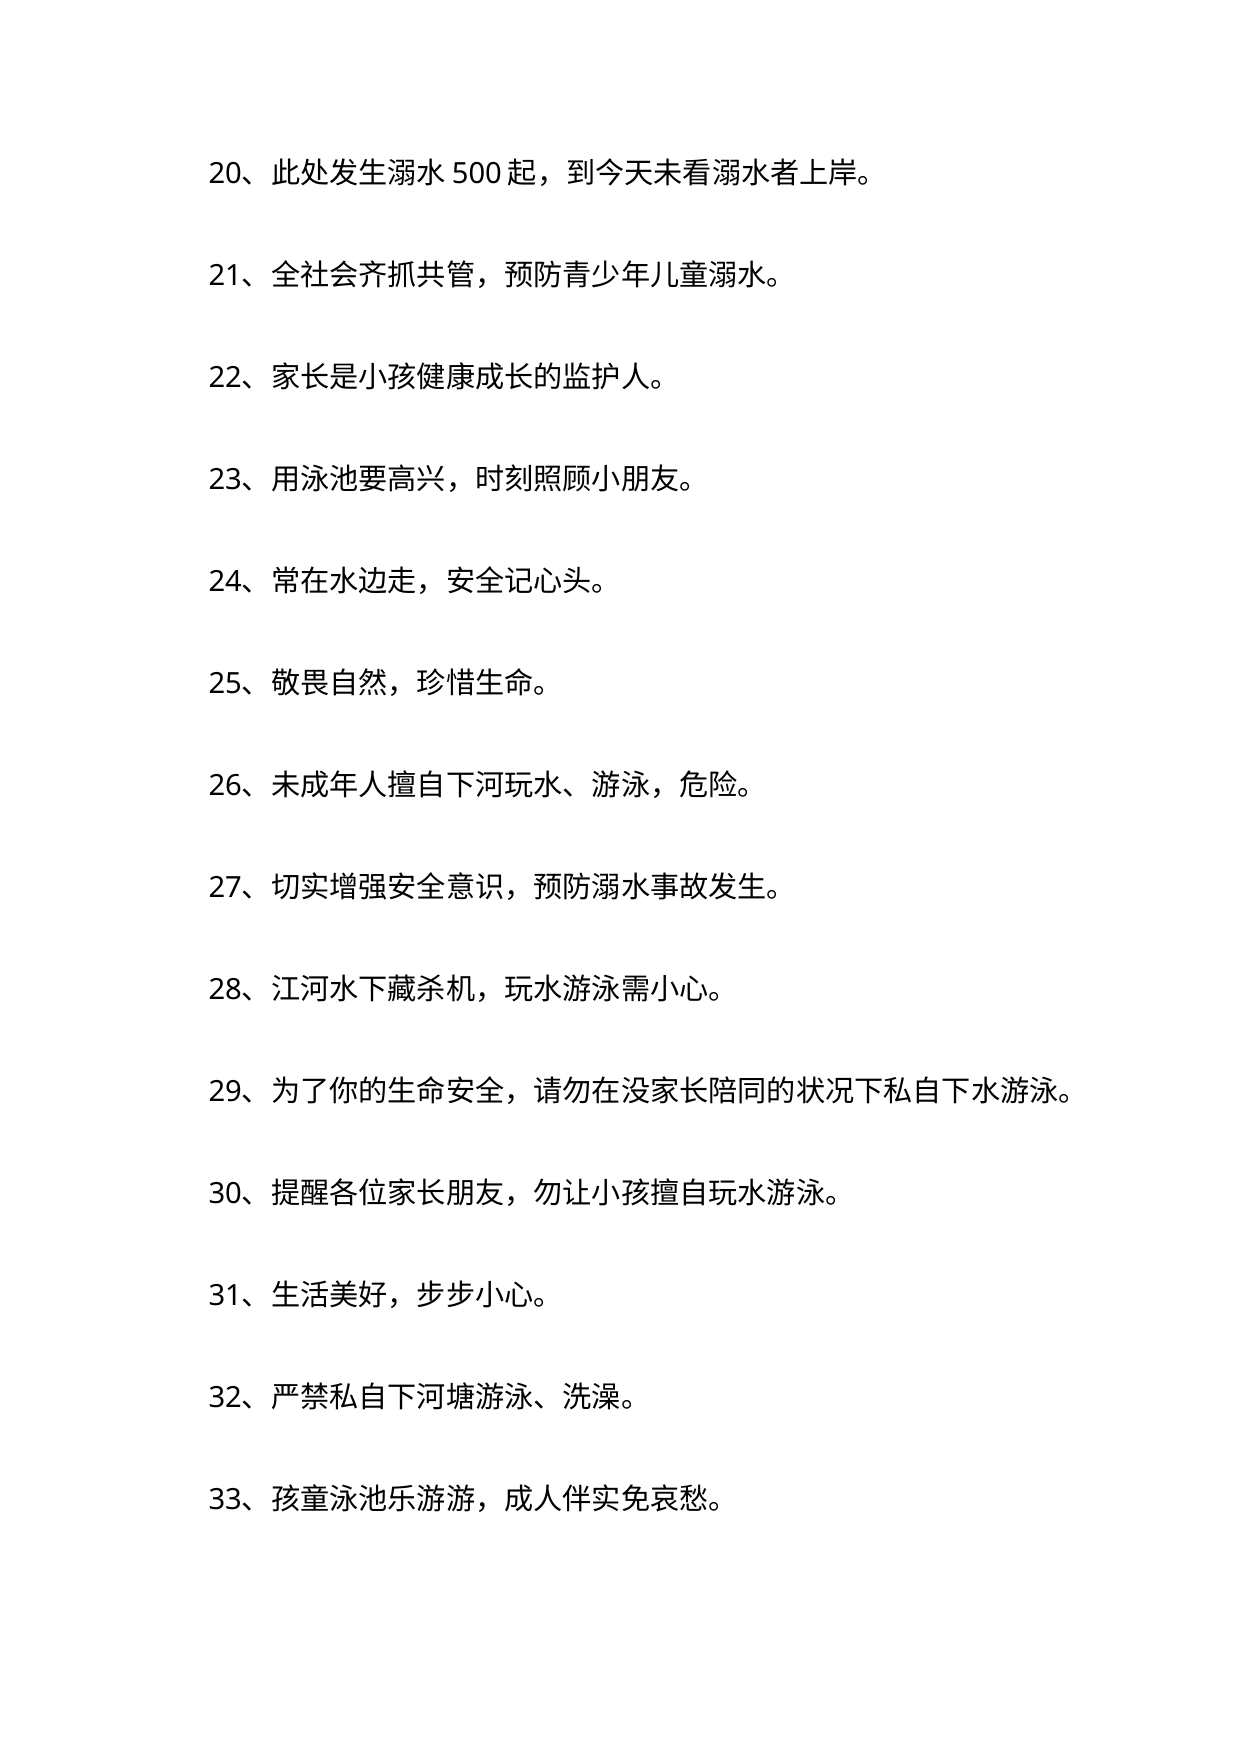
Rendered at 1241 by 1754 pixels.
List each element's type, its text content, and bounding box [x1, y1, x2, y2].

text 28、江河水下藏杀机，玩水游泳需小心。 [150, 966, 1090, 1008]
text 32、严禁私自下河塘游泳、洗澡。 [150, 1374, 1090, 1416]
text 22、家长是小孩健康成长的监护人。 [150, 354, 1090, 396]
text 20、此处发生溺水500起，到今天未看溺水者上岸。 [150, 150, 1090, 192]
text 26、未成年人擅自下河玩水、游泳，危险。 [150, 762, 1090, 804]
text 33、孩童泳池乐游游，成人伴实免哀愁。 [150, 1476, 1090, 1518]
text 25、敬畏自然，珍惜生命。 [150, 660, 1090, 702]
text 23、用泳池要高兴，时刻照顾小朋友。 [150, 456, 1090, 498]
text 31、生活美好，步步小心。 [150, 1272, 1090, 1314]
text 24、常在水边走，安全记心头。 [150, 558, 1090, 600]
text 30、提醒各位家长朋友，勿让小孩擅自玩水游泳。 [150, 1170, 1090, 1212]
text 21、全社会齐抓共管，预防青少年儿童溺水。 [150, 252, 1090, 294]
text 29、为了你的生命安全，请勿在没家长陪同的状况下私自下水游泳。 [150, 1068, 1090, 1110]
text 27、切实增强安全意识，预防溺水事故发生。 [150, 864, 1090, 906]
